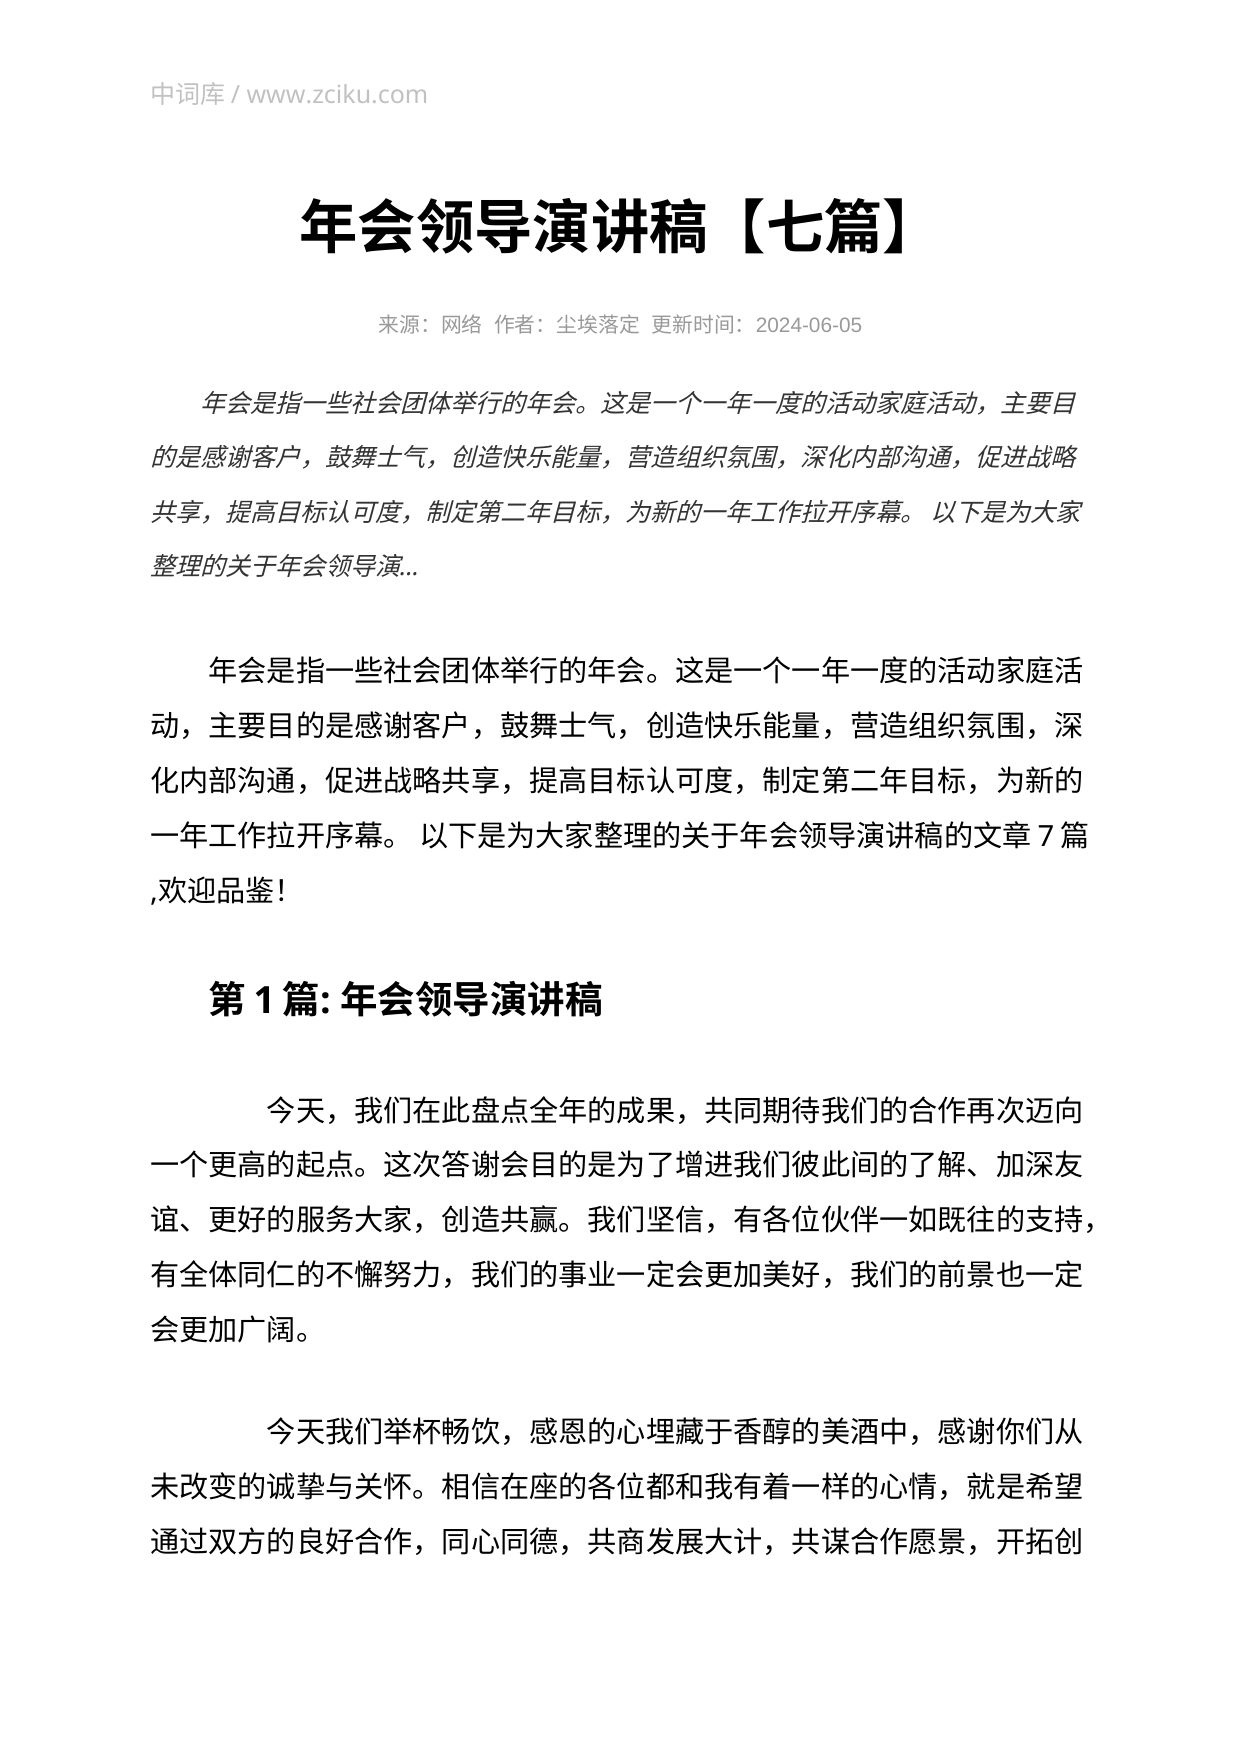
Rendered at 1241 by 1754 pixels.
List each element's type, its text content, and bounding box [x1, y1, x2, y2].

text 年会是指一些社会团体举行的年会。这是一个一年一度的活动家庭活动，主要目的是感谢客户，鼓舞士气，创造快乐能量，营造组织氛围，深化内部沟通，促进战略共享，提高目标认可度，制定第二年目标，为新的一年工作拉开序幕。 以下是为大家整理的关于年会领导演... [150, 383, 1090, 583]
text 第1篇: 年会领导演讲稿 [150, 969, 1090, 1024]
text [150, 1408, 1090, 1561]
text 今天，我们在此盘点全年的成果，共同期待我们的合作再次迈向一个更高的起点。这次答谢会目的是为了增进我们彼此间的了解、加深友谊、更好的服务大家，创造共赢。我们坚信，有各位伙伴一如既往的支持，有全体同仁的不懈努力，我们的事业一定会更加美好，我们的前景也一定会更加广阔。 [150, 1087, 1090, 1349]
text 年会是指一些社会团体举行的年会。这是一个一年一度的活动家庭活动，主要目的是感谢客户，鼓舞士气，创造快乐能量，营造组织氛围，深化内部沟通，促进战略共享，提高目标认可度，制定第二年目标，为新的一年工作拉开序幕。 以下是为大家整理的关于年会领导演讲稿的文章7篇 ,欢迎品鉴！ [150, 648, 1090, 910]
text 来源：网络 作者：尘埃落定 更新时间：2024-06-05 [150, 313, 1090, 337]
subtitle 年会领导演讲稿【七篇】 [150, 181, 1090, 266]
